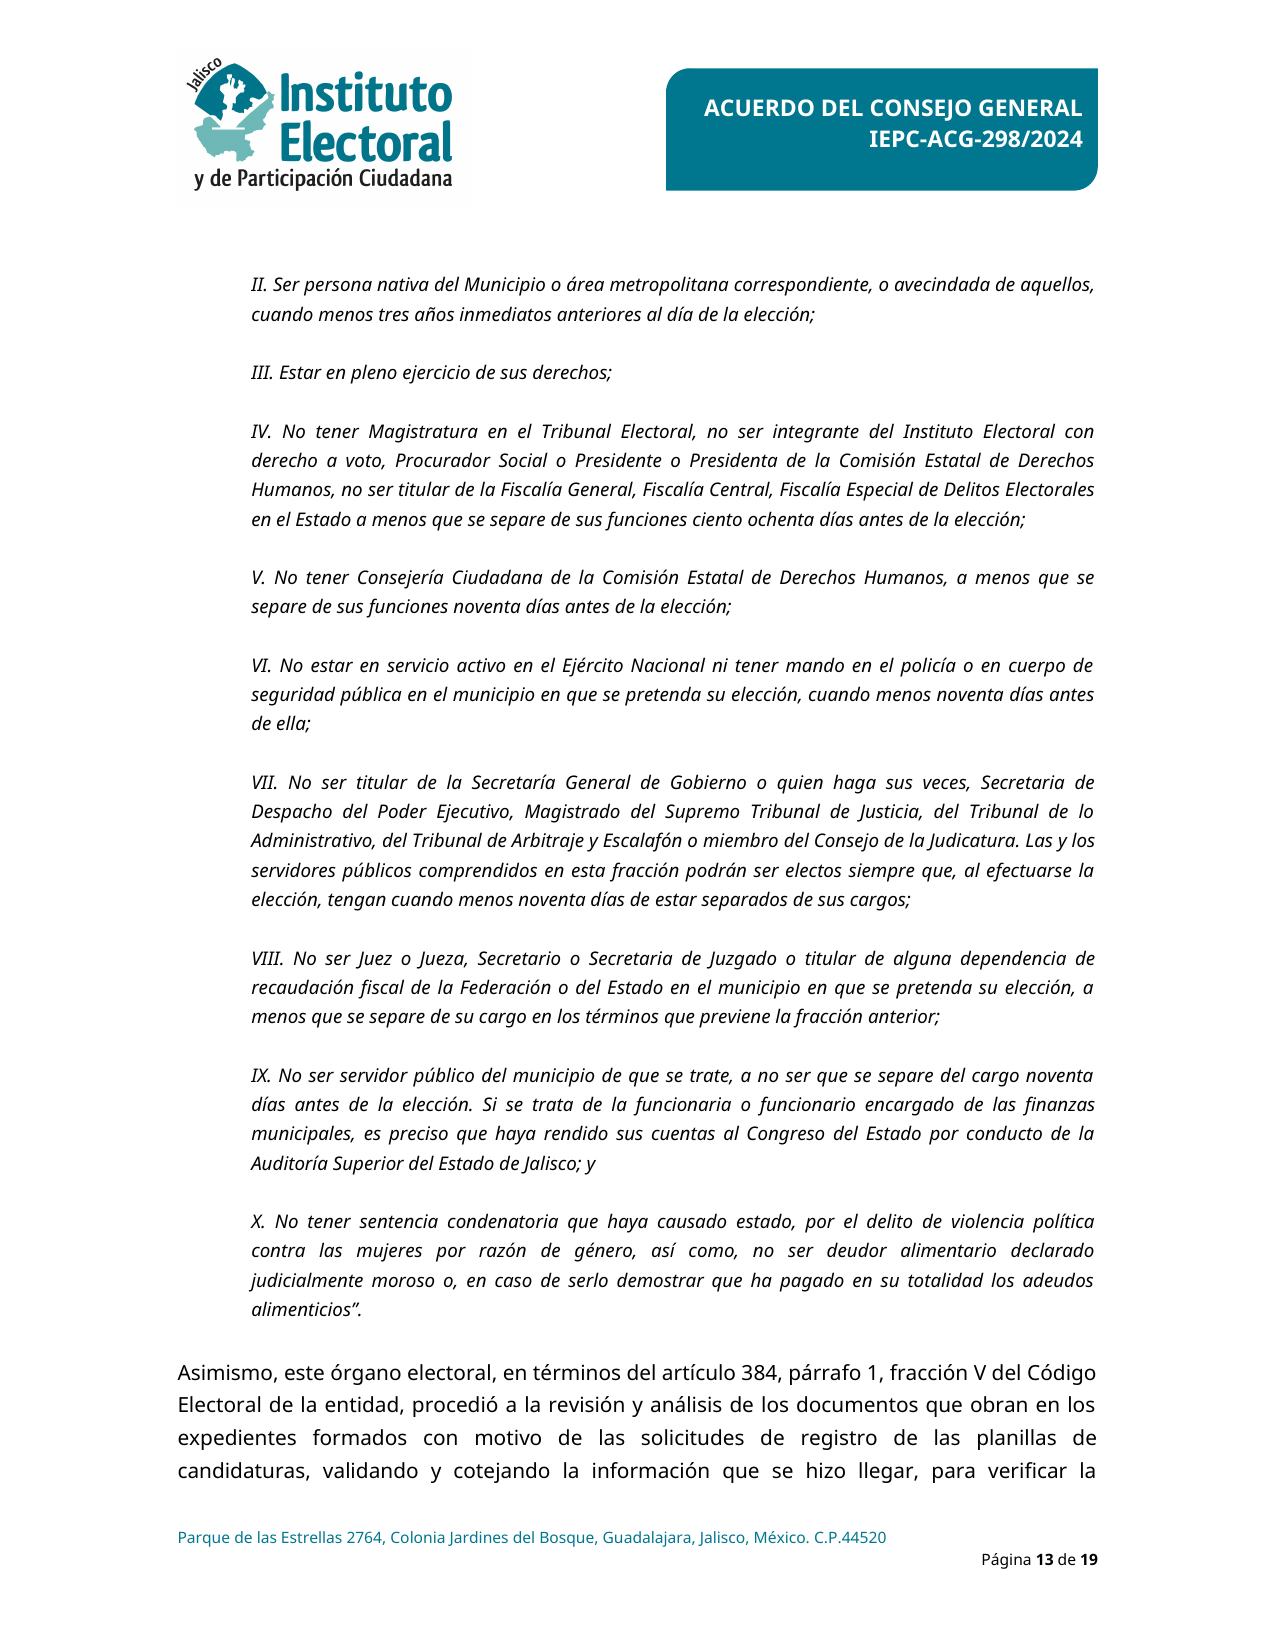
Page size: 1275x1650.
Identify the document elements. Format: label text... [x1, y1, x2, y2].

text III. Estar en pleno ejercicio de sus derechos; [251, 359, 1098, 385]
text IX. No ser servidor público del municipio de que se trate, a no ser que se separe del cargo noventa días antes de la elección. Si se trata de la funcionaria o funcionario encargado de las finanzas municipales, es preciso que haya rendido sus cuentas al Congreso del Estado por conducto de la Auditoría Superior del Estado de Jalisco; y [251, 1062, 1098, 1175]
text VIII. No ser Juez o Jueza, Secretario o Secretaria de Juzgado o titular de alguna dependencia de recaudación fiscal de la Federación o del Estado en el municipio en que se pretenda su elección, a menos que se separe de su cargo en los términos que previene la fracción anterior; [251, 945, 1098, 1029]
text II. Ser persona nativa del Municipio o área metropolitana correspondiente, o avecindada de aquellos, cuando menos tres años inmediatos anteriores al día de la elección; [251, 272, 1098, 326]
text VII. No ser titular de la Secretaría General de Gobierno o quien haga sus veces, Secretaria de Despacho del Poder Ejecutivo, Magistrado del Supremo Tribunal de Justicia, del Tribunal de lo Administrativo, del Tribunal de Arbitraje y Escalafón o miembro del Consejo de la Judicatura. Las y los servidores públicos comprendidos en esta fracción podrán ser electos siempre que, al efectuarse la elección, tengan cuando menos noventa días de estar separados de sus cargos; [251, 769, 1098, 912]
text IV. No tener Magistratura en el Tribunal Electoral, no ser integrante del Instituto Electoral con derecho a voto, Procurador Social o Presidente o Presidenta de la Comisión Estatal de Derechos Humanos, no ser titular de la Fiscalía General, Fiscalía Central, Fiscalía Especial de Delitos Electorales en el Estado a menos que se separe de sus funciones ciento ochenta días antes de la elección; [251, 418, 1098, 531]
text V. No tener Consejería Ciudadana de la Comisión Estatal de Derechos Humanos, a menos que se separe de sus funciones noventa días antes de la elección; [251, 564, 1098, 619]
text X. No tener sentencia condenatoria que haya causado estado, por el delito de violencia política contra las mujeres por razón de género, así como, no ser deudor alimentario declarado judicialmente moroso o, en caso de serlo demostrar que ha pagado en su totalidad los adeudos alimenticios”. [251, 1208, 1098, 1322]
picture [177, 47, 473, 206]
text VI. No estar en servicio activo en el Ejército Nacional ni tener mando en el policía o en cuerpo de seguridad pública en el municipio en que se pretenda su elección, cuando menos noventa días antes de ella; [251, 652, 1098, 736]
